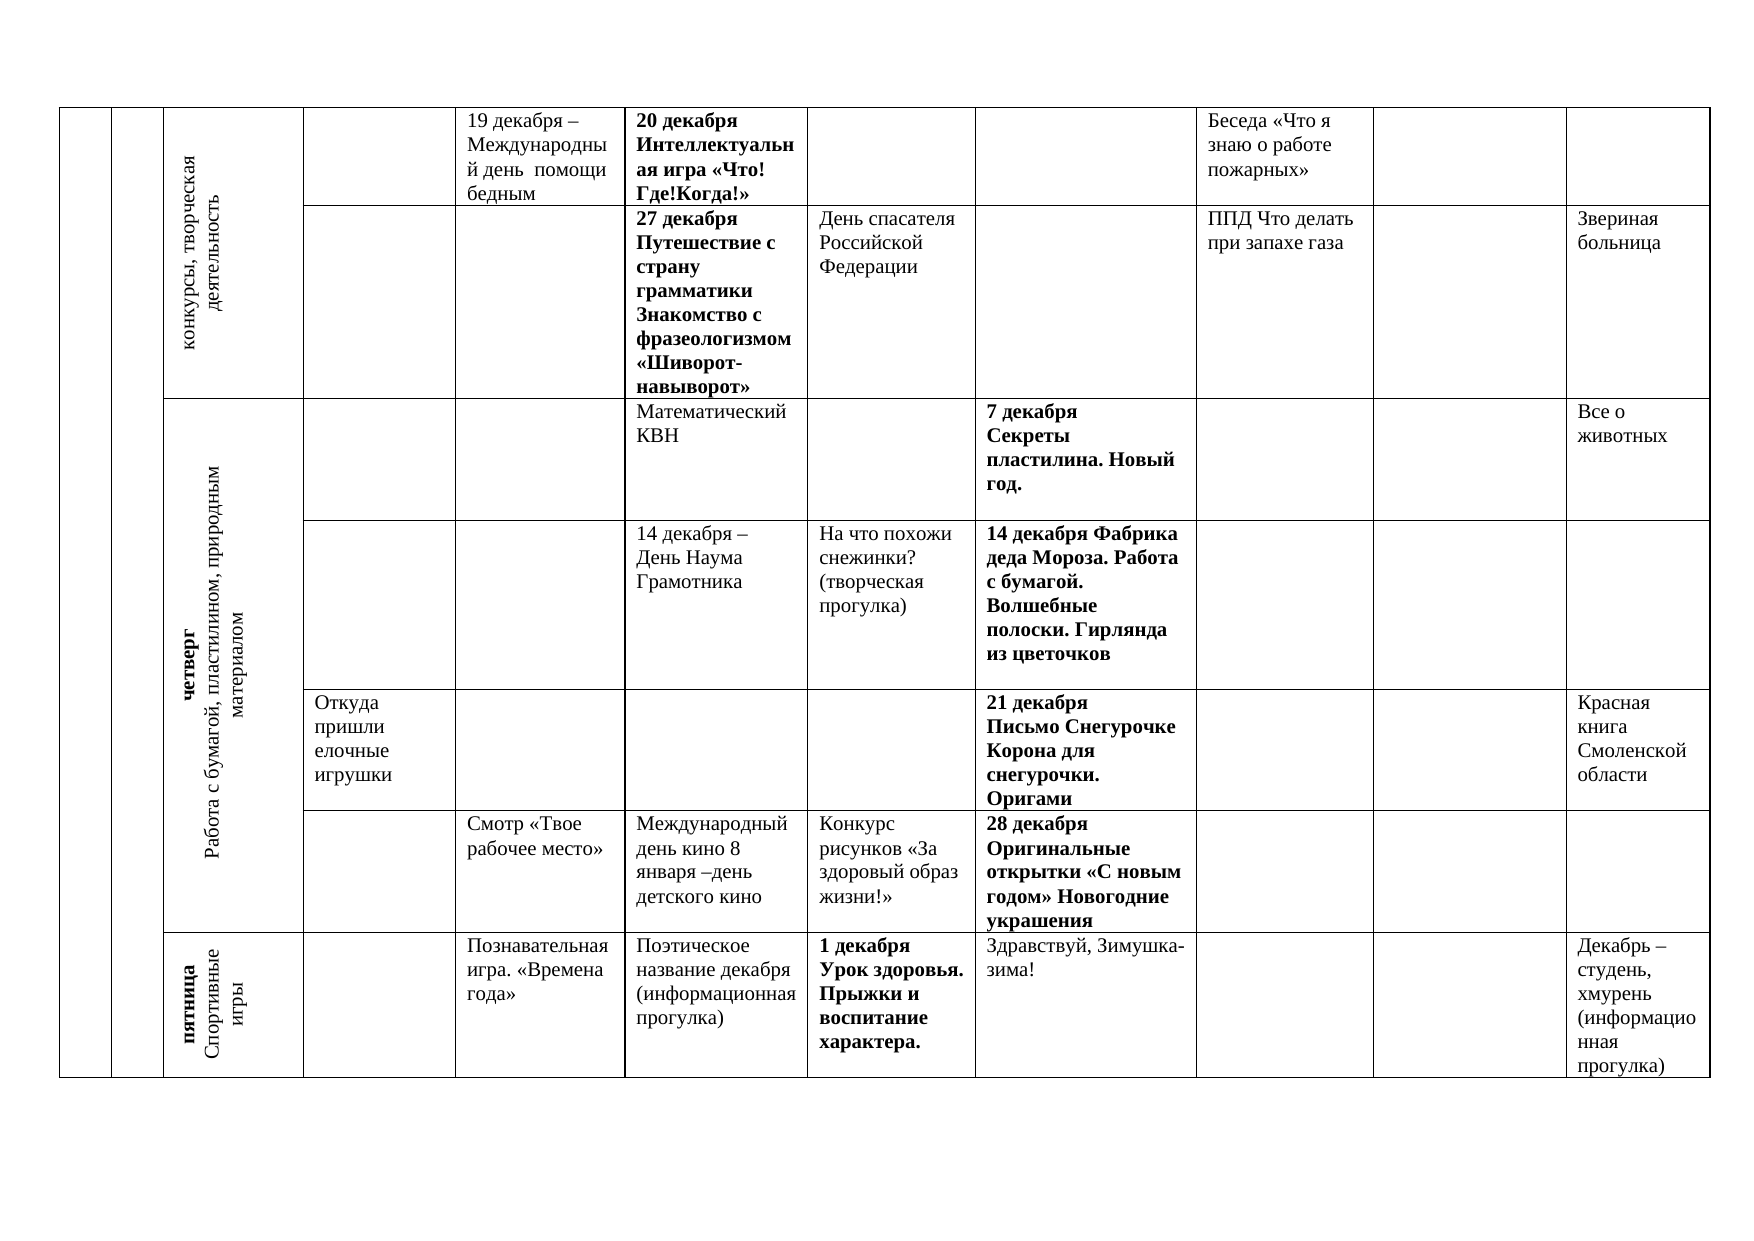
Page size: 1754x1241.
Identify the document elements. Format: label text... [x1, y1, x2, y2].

table_cell Познавательная игра. «Времена года» [456, 933, 624, 1077]
table_cell [626, 690, 807, 810]
table_cell [456, 206, 624, 398]
table_cell 1 декабря Урок здоровья. Прыжки и воспитание характера. [808, 933, 975, 1077]
table_cell День спасателя Российской Федерации [808, 206, 975, 398]
table_cell Математический КВН [626, 399, 807, 519]
table_cell [1374, 108, 1566, 204]
table_cell [1567, 108, 1709, 204]
table_cell На что похожи снежинки? (творческая прогулка) [808, 521, 975, 689]
table_cell Конкурс рисунков «За здоровый образ жизни!» [808, 811, 975, 932]
table_cell [304, 399, 455, 519]
table_cell [1197, 521, 1373, 689]
table_cell Международный день кино 8 января –день детского кино [626, 811, 807, 932]
table_cell 27 декабря Путешествие с страну грамматики Знакомство с фразеологизмом «Шиворот-навыворот» [626, 206, 807, 398]
table_cell [456, 399, 624, 519]
table_cell [976, 108, 1196, 204]
table_cell 7 декабря Секреты пластилина. Новый год. [976, 399, 1196, 519]
table_cell Здравствуй, Зимушка-зима! [976, 933, 1196, 1077]
table_cell 14 декабря – День Наума Грамотника [626, 521, 807, 689]
table_cell Беседа «Что я знаю о работе пожарных» [1197, 108, 1373, 204]
table_cell [976, 206, 1196, 398]
table_cell [1567, 811, 1709, 932]
table_cell Откуда пришли елочные игрушки [304, 690, 455, 810]
table_cell [304, 108, 455, 204]
table_cell [808, 399, 975, 519]
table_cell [164, 933, 303, 1077]
table_cell 14 декабря Фабрика деда Мороза. Работа с бумагой. Волшебные полоски. Гирлянда из цветочков [976, 521, 1196, 689]
table_cell [456, 690, 624, 810]
table_cell [808, 690, 975, 810]
table_cell [808, 108, 975, 204]
table_cell [1374, 690, 1566, 810]
table_cell четверг Работа с бумагой, пластилином, природным материалом [164, 399, 303, 932]
table_cell [304, 206, 455, 398]
table_cell [1374, 206, 1566, 398]
table_cell [1197, 690, 1373, 810]
table_cell Звериная больница [1567, 206, 1709, 398]
table_cell Декабрь – студень, хмурень (информационная прогулка) [1567, 933, 1709, 1077]
table_cell [1374, 933, 1566, 1077]
table_cell [304, 521, 455, 689]
table_cell Смотр «Твое рабочее место» [456, 811, 624, 932]
table_cell [304, 811, 455, 932]
table_cell [1374, 399, 1566, 519]
table_cell [1197, 811, 1373, 932]
table_cell ППД Что делать при запахе газа [1197, 206, 1373, 398]
table_cell [304, 933, 455, 1077]
table_cell Красная книга Смоленской области [1567, 690, 1709, 810]
table_cell Все о животных [1567, 399, 1709, 519]
table_cell [1374, 521, 1566, 689]
table_cell [1197, 933, 1373, 1077]
table_cell [1567, 521, 1709, 689]
table_cell 28 декабря Оригинальные открытки «С новым годом» Новогодние украшения [976, 811, 1196, 932]
table_cell [1374, 811, 1566, 932]
table_cell 19 декабря – Международный день помощи бедным [456, 108, 624, 204]
table_cell [1197, 399, 1373, 519]
table_cell Поэтическое название декабря (информационная прогулка) [626, 933, 807, 1077]
table_cell [456, 521, 624, 689]
table_cell 20 декабря Интеллектуальная игра «Что! Где!Когда!» [626, 108, 807, 204]
table_cell 21 декабря Письмо Снегурочке Корона для снегурочки. Оригами [976, 690, 1196, 810]
